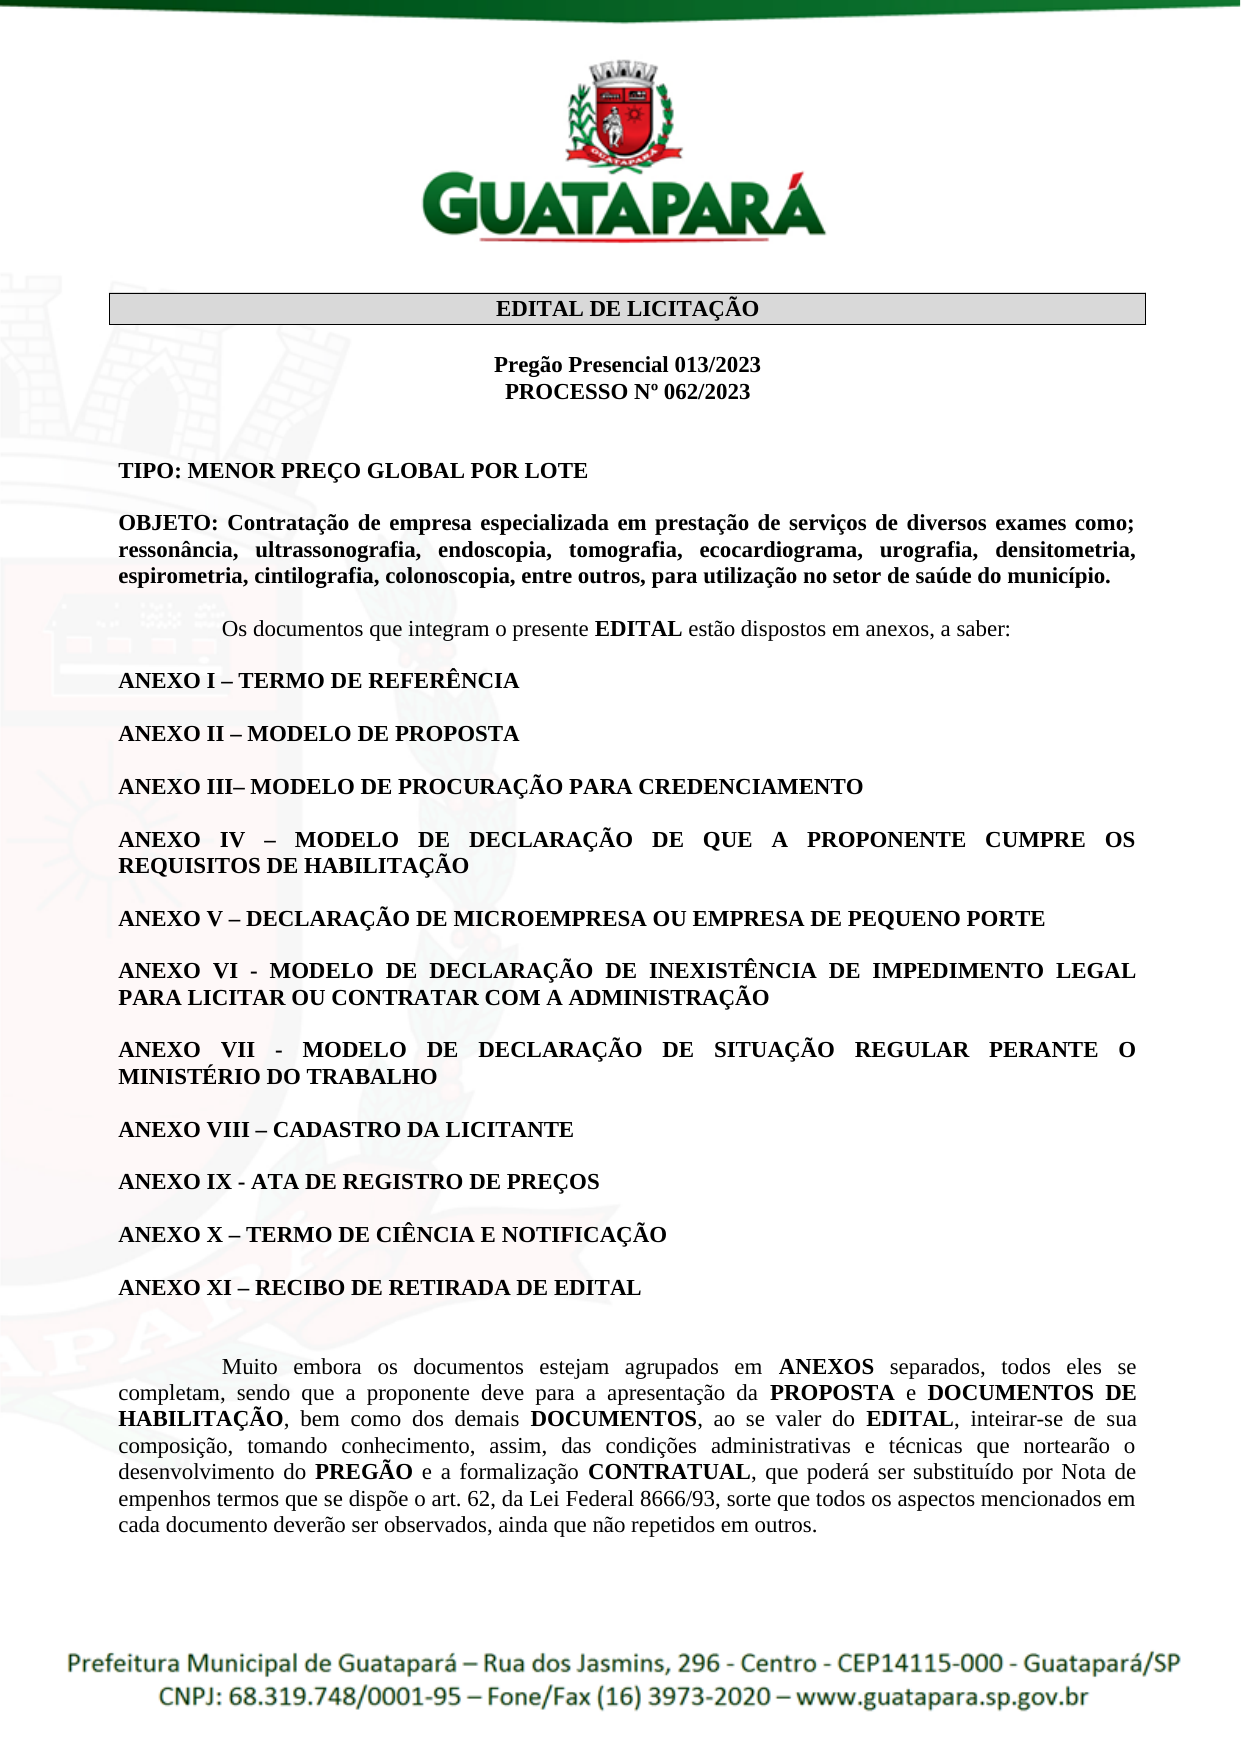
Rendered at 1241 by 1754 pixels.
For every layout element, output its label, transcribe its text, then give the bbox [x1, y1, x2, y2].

text EDITAL DE LICITAÇÃO [110, 294, 1145, 324]
text ANEXO V – DECLARAÇÃO DE MICROEMPRESA OU EMPRESA DE PEQUENO PORTE [118, 905, 1137, 931]
text ANEXO VII - MODELO DE DECLARAÇÃO DE SITUAÇÃO REGULAR PERANTE O MINISTÉRIO DO TRABALHO [118, 1037, 1137, 1089]
text ANEXO VIII – CADASTRO DA LICITANTE [118, 1116, 1137, 1142]
text TIPO: MENOR PREÇO GLOBAL POR LOTE [118, 457, 1137, 483]
text ANEXO VI - MODELO DE DECLARAÇÃO DE INEXISTÊNCIA DE IMPEDIMENTO LEGAL PARA LICITAR OU CONTRATAR COM A ADMINISTRAÇÃO [118, 957, 1137, 1010]
text ANEXO I – TERMO DE REFERÊNCIA [118, 668, 1137, 694]
text OBJETO: Contratação de empresa especializada em prestação de serviços de diversos exames como; ressonância, ultrassonografia, endoscopia, tomografia, ecocardiograma, urografia, densitometria, espirometria, cintilografia, colonoscopia, entre outros, para utilização no setor de saúde do município. [118, 509, 1137, 588]
text PROCESSO Nº 062/2023 [118, 378, 1137, 404]
text ANEXO XI – RECIBO DE RETIRADA DE EDITAL [118, 1274, 1137, 1300]
text ANEXO II – MODELO DE PROPOSTA [118, 720, 1137, 747]
text Pregão Presencial 013/2023 [118, 351, 1137, 378]
text ANEXO III– MODELO DE PROCURAÇÃO PARA CREDENCIAMENTO [118, 773, 1137, 799]
text Os documentos que integram o presente EDITAL estão dispostos em anexos, a saber: [118, 615, 1137, 641]
picture [0, 0, 1241, 1752]
text ANEXO X – TERMO DE CIÊNCIA E NOTIFICAÇÃO [118, 1221, 1137, 1247]
text ANEXO IX - ATA DE REGISTRO DE PREÇOS [118, 1168, 1137, 1195]
text Muito embora os documentos estejam agrupados em ANEXOS separados, todos eles se completam, sendo que a proponente deve para a apresentação da PROPOSTA e DOCUMENTOS DE HABILITAÇÃO, bem como dos demais DOCUMENTOS, ao se valer do EDITAL, inteirar-se de sua composição, tomando conhecimento, assim, das condições administrativas e técnicas que nortearão o desenvolvimento do PREGÃO e a formalização CONTRATUAL, que poderá ser substituído por Nota de empenhos termos que se dispõe o art. 62, da Lei Federal 8666/93, sorte que todos os aspectos mencionados em cada documento deverão ser observados, ainda que não repetidos em outros. [118, 1353, 1137, 1537]
text ANEXO IV – MODELO DE DECLARAÇÃO DE QUE A PROPONENTE CUMPRE OS REQUISITOS DE HABILITAÇÃO [118, 826, 1137, 878]
